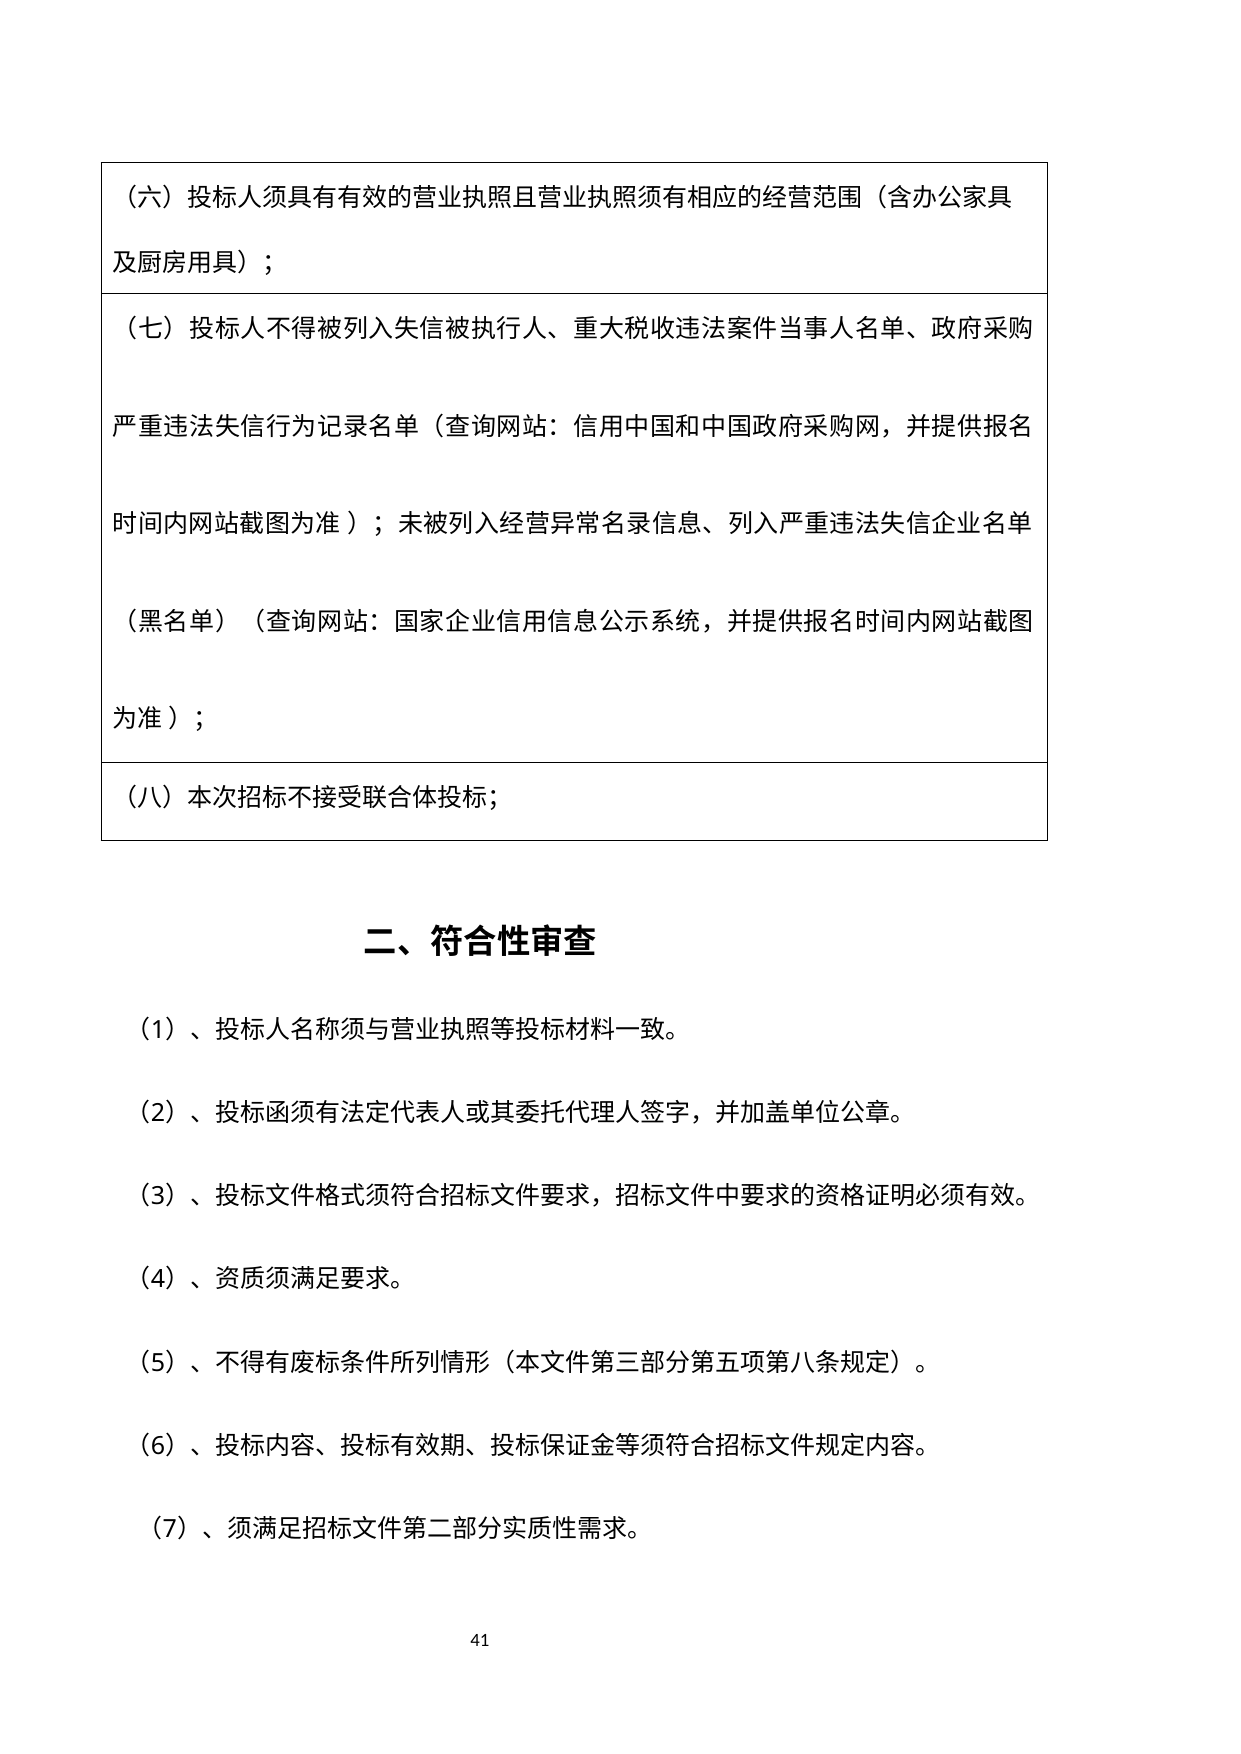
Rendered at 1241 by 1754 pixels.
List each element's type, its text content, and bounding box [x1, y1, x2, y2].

table_cell （八）本次招标不接受联合体投标； [102, 763, 1047, 840]
text （5）、不得有废标条件所列情形（本文件第三部分第五项第八条规定）。 [112, 1328, 1128, 1393]
text （6）、投标内容、投标有效期、投标保证金等须符合招标文件规定内容。 [112, 1411, 1128, 1476]
text （1）、投标人名称须与营业执照等投标材料一致。 [112, 995, 1128, 1060]
text （7）、须满足招标文件第二部分实质性需求。 [112, 1494, 1128, 1559]
text （2）、投标函须有法定代表人或其委托代理人签字，并加盖单位公章。 [112, 1078, 1128, 1143]
text 二、符合性审查 [112, 906, 1128, 971]
text （3）、投标文件格式须符合招标文件要求，招标文件中要求的资格证明必须有效。 [112, 1161, 1128, 1226]
text （4）、资质须满足要求。 [112, 1244, 1128, 1309]
table_cell （七）投标人不得被列入失信被执行人、重大税收违法案件当事人名单、政府采购严重违法失信行为记录名单（查询网站：信用中国和中国政府采购网，并提供报名时间内网站截图为准 ）；未被列入经营异常名录信息、列入严重违法失信企业名单（黑名单）（查询网站：国家企业信用信息公示系统，并提供报名时间内网站截图为准 ）； [102, 294, 1047, 762]
table_cell （六）投标人须具有有效的营业执照且营业执照须有相应的经营范围（含办公家具及厨房用具）； [102, 163, 1047, 293]
